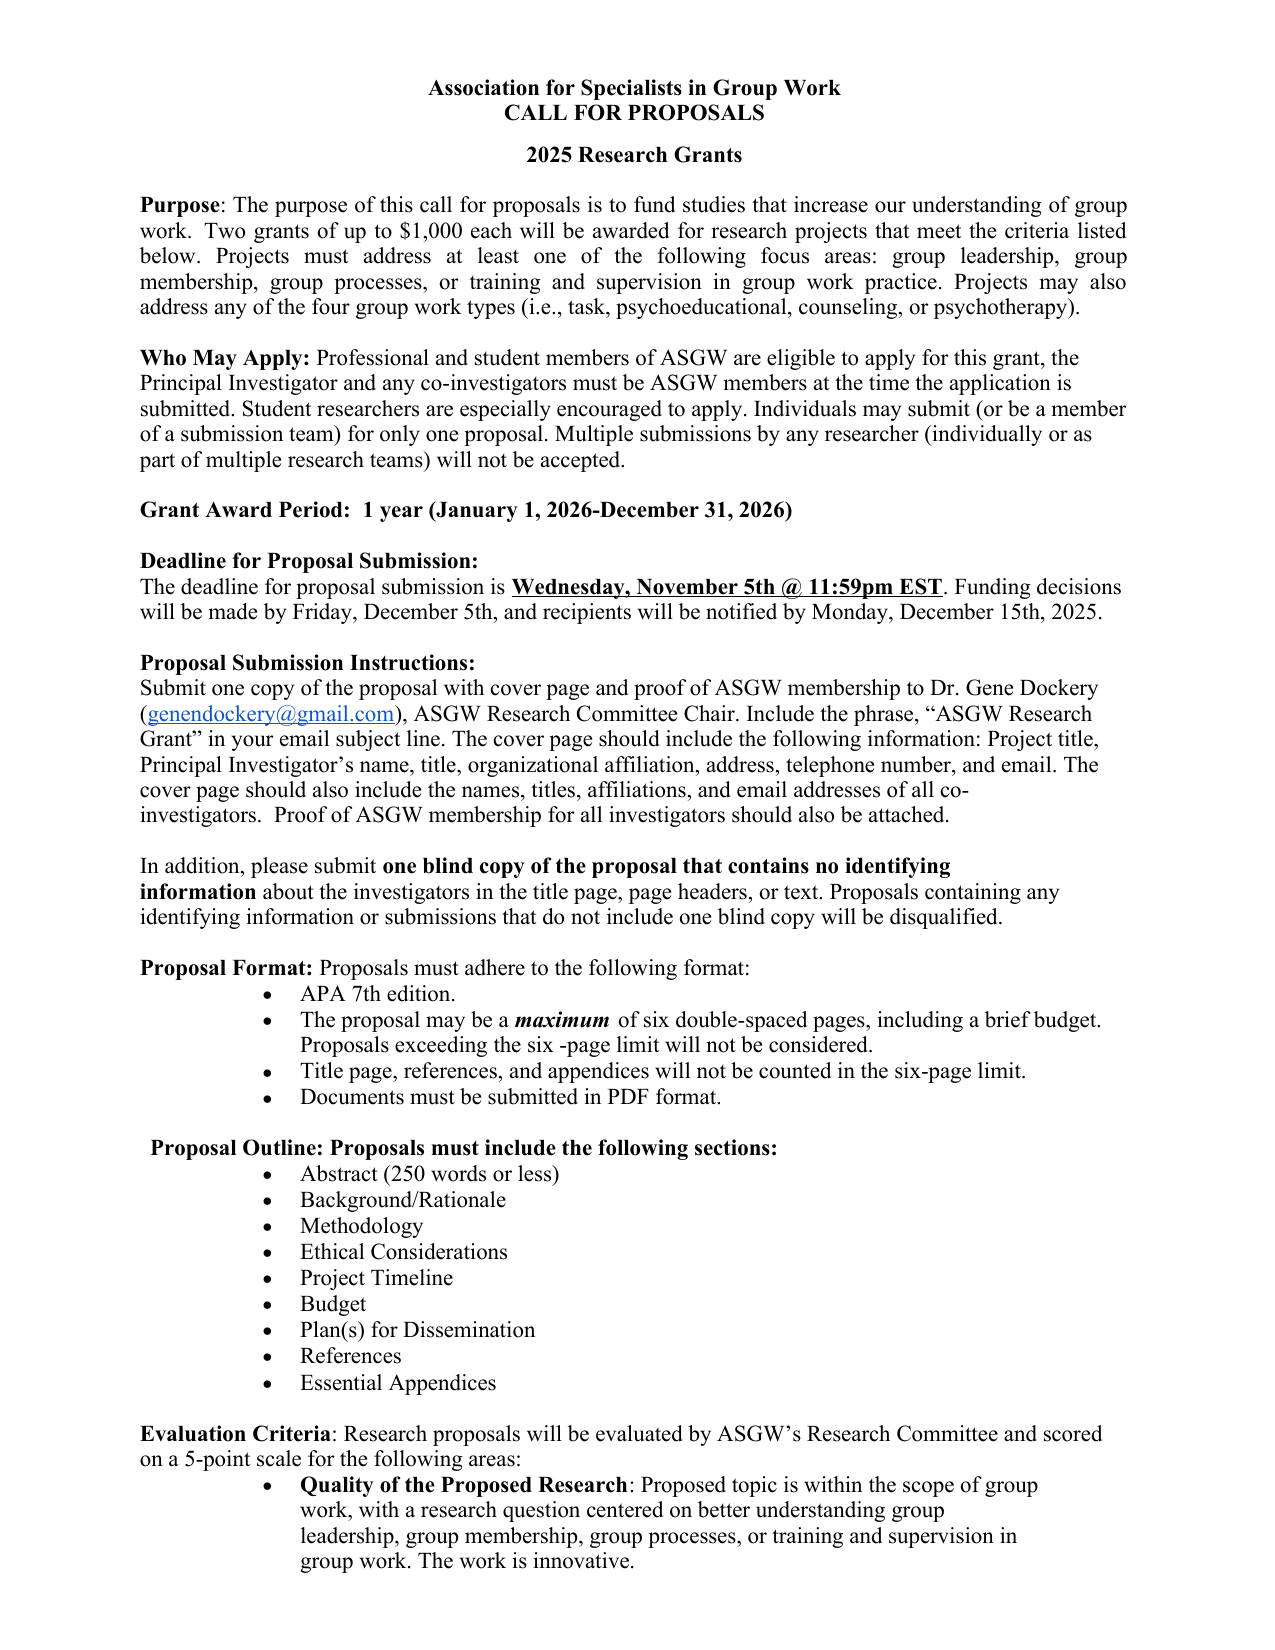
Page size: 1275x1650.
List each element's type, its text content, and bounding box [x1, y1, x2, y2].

text Proposal Format: Proposals must adhere to the following format: [139, 955, 1129, 980]
list Abstract (250 words or less) [262, 1160, 1129, 1186]
text In addition, please submit one blind copy of the proposal that contains no identifying information about the investigators in the title page, page headers, or text. Proposals containing any identifying information or submissions that do not include one blind copy will be disqualified. [139, 853, 1129, 929]
list Project Timeline [262, 1264, 1129, 1290]
list References [262, 1343, 1129, 1368]
list Essential Appendices [262, 1369, 1129, 1395]
list Budget [262, 1290, 1129, 1316]
list APA 7th edition. [262, 980, 1129, 1006]
text Who May Apply: Professional and student members of ASGW are eligible to apply for this grant, the Principal Investigator and any co-investigators must be ASGW members at the time the application is submitted. Student researchers are especially encouraged to apply. Individuals may submit (or be a member of a submission team) for only one proposal. Multiple submissions by any researcher (individually or as part of multiple research teams) will not be accepted. [139, 345, 1129, 472]
list Plan(s) for Dissemination [262, 1316, 1129, 1342]
list Title page, references, and appendices will not be counted in the six-page limit. [262, 1058, 1129, 1084]
list Quality of the Proposed Research: Proposed topic is within the scope of group work, with a research question centered on better understanding group leadership, group membership, group processes, or training and supervision in group work. The work is innovative. [262, 1471, 1046, 1573]
text Proposal Outline: Proposals must include the following sections: [139, 1135, 1129, 1160]
list Background/Rationale [262, 1186, 1129, 1212]
text The deadline for proposal submission is Wednesday, November 5th @ 11:59pm EST. Funding decisions will be made by Friday, December 5th, and recipients will be notified by Monday, December 15th, 2025. [139, 574, 1129, 624]
list The proposal may be a maximum of six double-spaced pages, including a brief budget. Proposals exceeding the six -page limit will not be considered. [262, 1006, 1129, 1058]
text 2025 Research Grants [139, 142, 1129, 167]
list Ethical Considerations [262, 1238, 1129, 1264]
text Deadline for Proposal Submission: [139, 548, 1129, 574]
text Purpose: The purpose of this call for proposals is to fund studies that increase our understanding of group work. Two grants of up to $1,000 each will be awarded for research projects that meet the criteria listed below. Projects must address at least one of the following focus areas: group leadership, group membership, group processes, or training and supervision in group work practice. Projects may also address any of the four group work types (i.e., task, psychoeducational, counseling, or psychotherapy). [139, 192, 1129, 319]
list Methodology [262, 1212, 1129, 1238]
text Evaluation Criteria: Research proposals will be evaluated by ASGW’s Research Committee and scored on a 5-point scale for the following areas: [139, 1421, 1129, 1471]
text Submit one copy of the proposal with cover page and proof of ASGW membership to Dr. Gene Dockery (genendockery@gmail.com), ASGW Research Committee Chair. Include the phrase, “ASGW Research Grant” in your email subject line. The cover page should include the following information: Project title, Principal Investigator’s name, title, organizational affiliation, address, telephone number, and email. The cover page should also include the names, titles, affiliations, and email addresses of all co-investigators. Proof of ASGW membership for all investigators should also be attached. [139, 675, 1129, 828]
list Documents must be submitted in PDF format. [262, 1084, 1129, 1109]
text Grant Award Period: 1 year (January 1, 2026-December 31, 2026) [139, 497, 1129, 523]
text Proposal Submission Instructions: [139, 650, 1129, 675]
